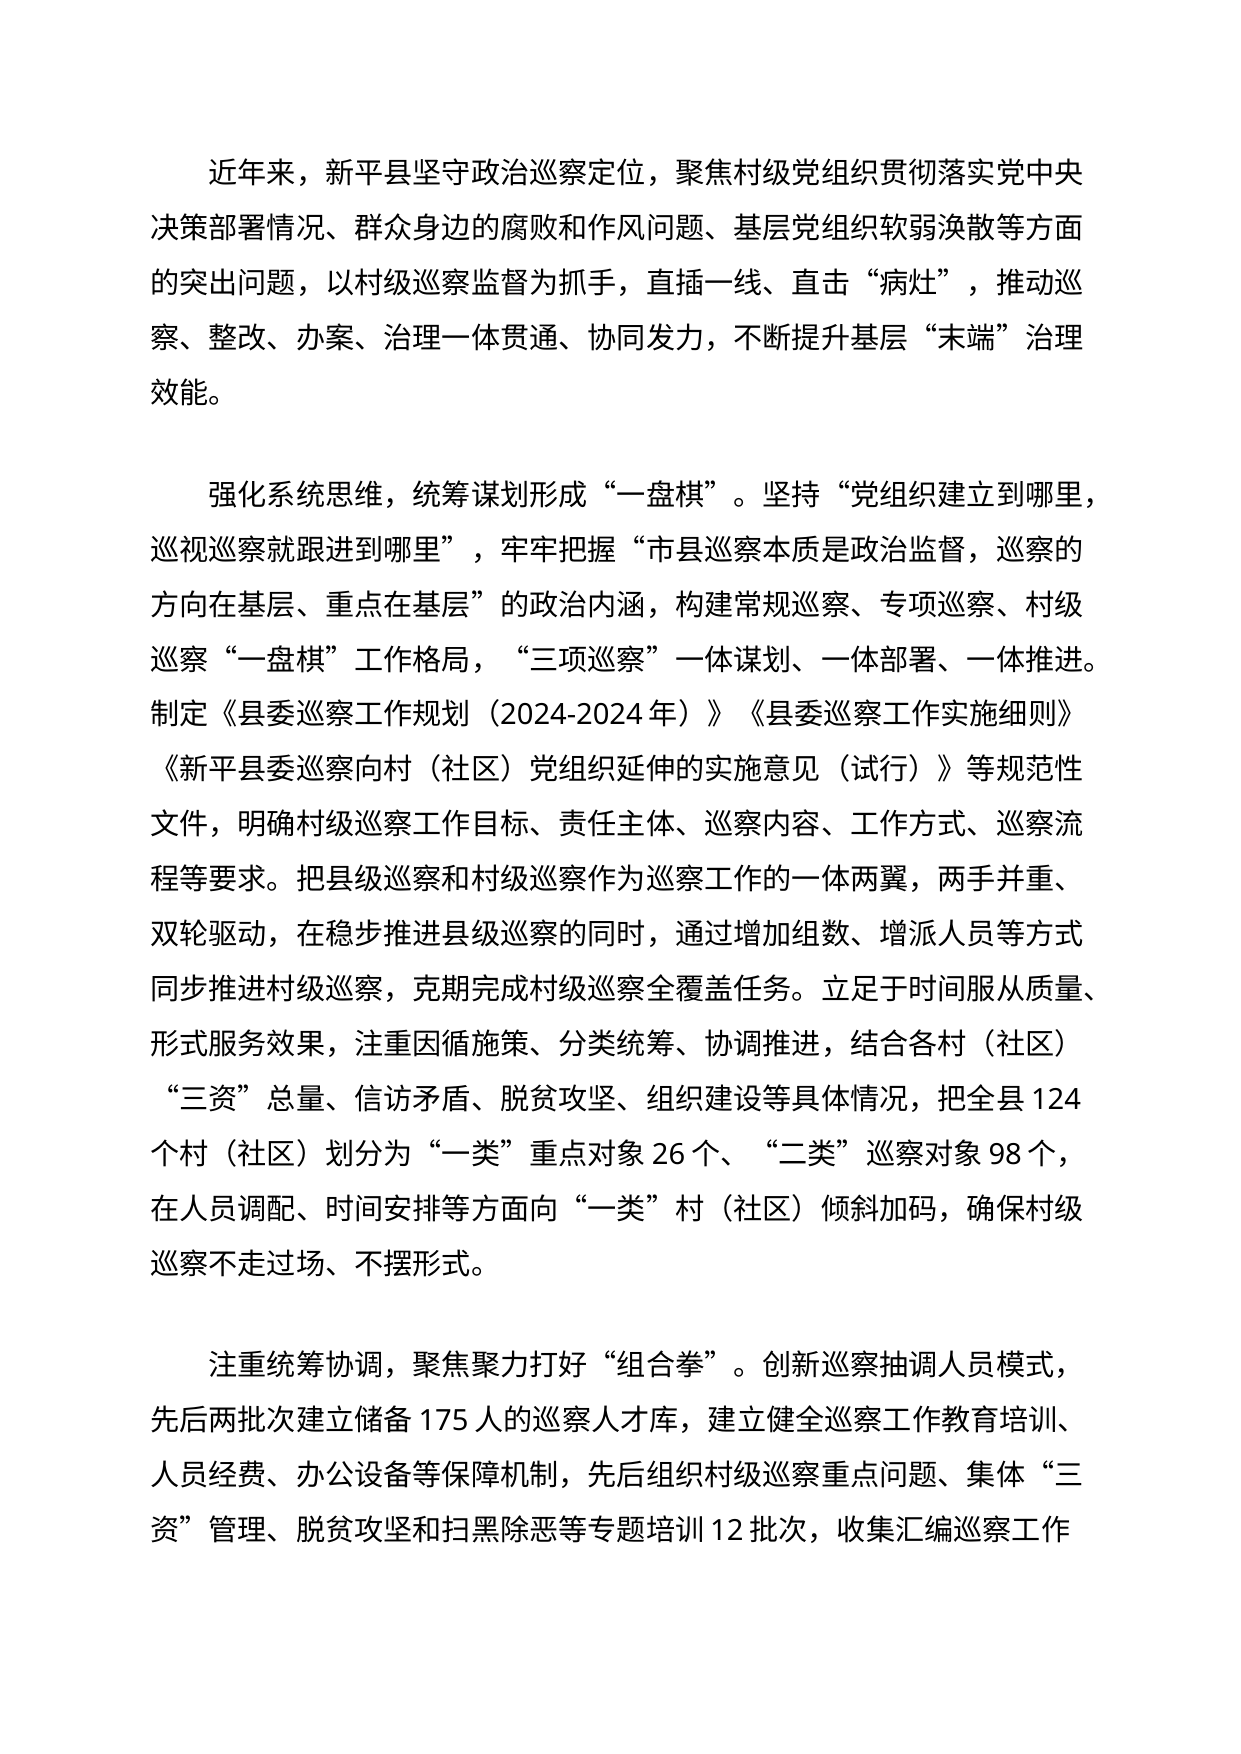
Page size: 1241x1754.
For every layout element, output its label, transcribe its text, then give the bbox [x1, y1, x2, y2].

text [150, 1342, 1090, 1549]
text 强化系统思维，统筹谋划形成“一盘棋”。坚持“党组织建立到哪里，巡视巡察就跟进到哪里”，牢牢把握“市县巡察本质是政治监督，巡察的方向在基层、重点在基层”的政治内涵，构建常规巡察、专项巡察、村级巡察“一盘棋”工作格局，“三项巡察”一体谋划、一体部署、一体推进。制定《县委巡察工作规划（2024-2024年）》《县委巡察工作实施细则》《新平县委巡察向村（社区）党组织延伸的实施意见（试行）》等规范性文件，明确村级巡察工作目标、责任主体、巡察内容、工作方式、巡察流程等要求。把县级巡察和村级巡察作为巡察工作的一体两翼，两手并重、双轮驱动，在稳步推进县级巡察的同时，通过增加组数、增派人员等方式同步推进村级巡察，克期完成村级巡察全覆盖任务。立足于时间服从质量、形式服务效果，注重因循施策、分类统筹、协调推进，结合各村（社区）“三资”总量、信访矛盾、脱贫攻坚、组织建设等具体情况，把全县124个村（社区）划分为“一类”重点对象26个、“二类”巡察对象98个，在人员调配、时间安排等方面向“一类”村（社区）倾斜加码，确保村级巡察不走过场、不摆形式。 [150, 471, 1090, 1282]
text 近年来，新平县坚守政治巡察定位，聚焦村级党组织贯彻落实党中央决策部署情况、群众身边的腐败和作风问题、基层党组织软弱涣散等方面的突出问题，以村级巡察监督为抓手，直插一线、直击“病灶”，推动巡察、整改、办案、治理一体贯通、协同发力，不断提升基层“末端”治理效能。 [150, 150, 1090, 412]
